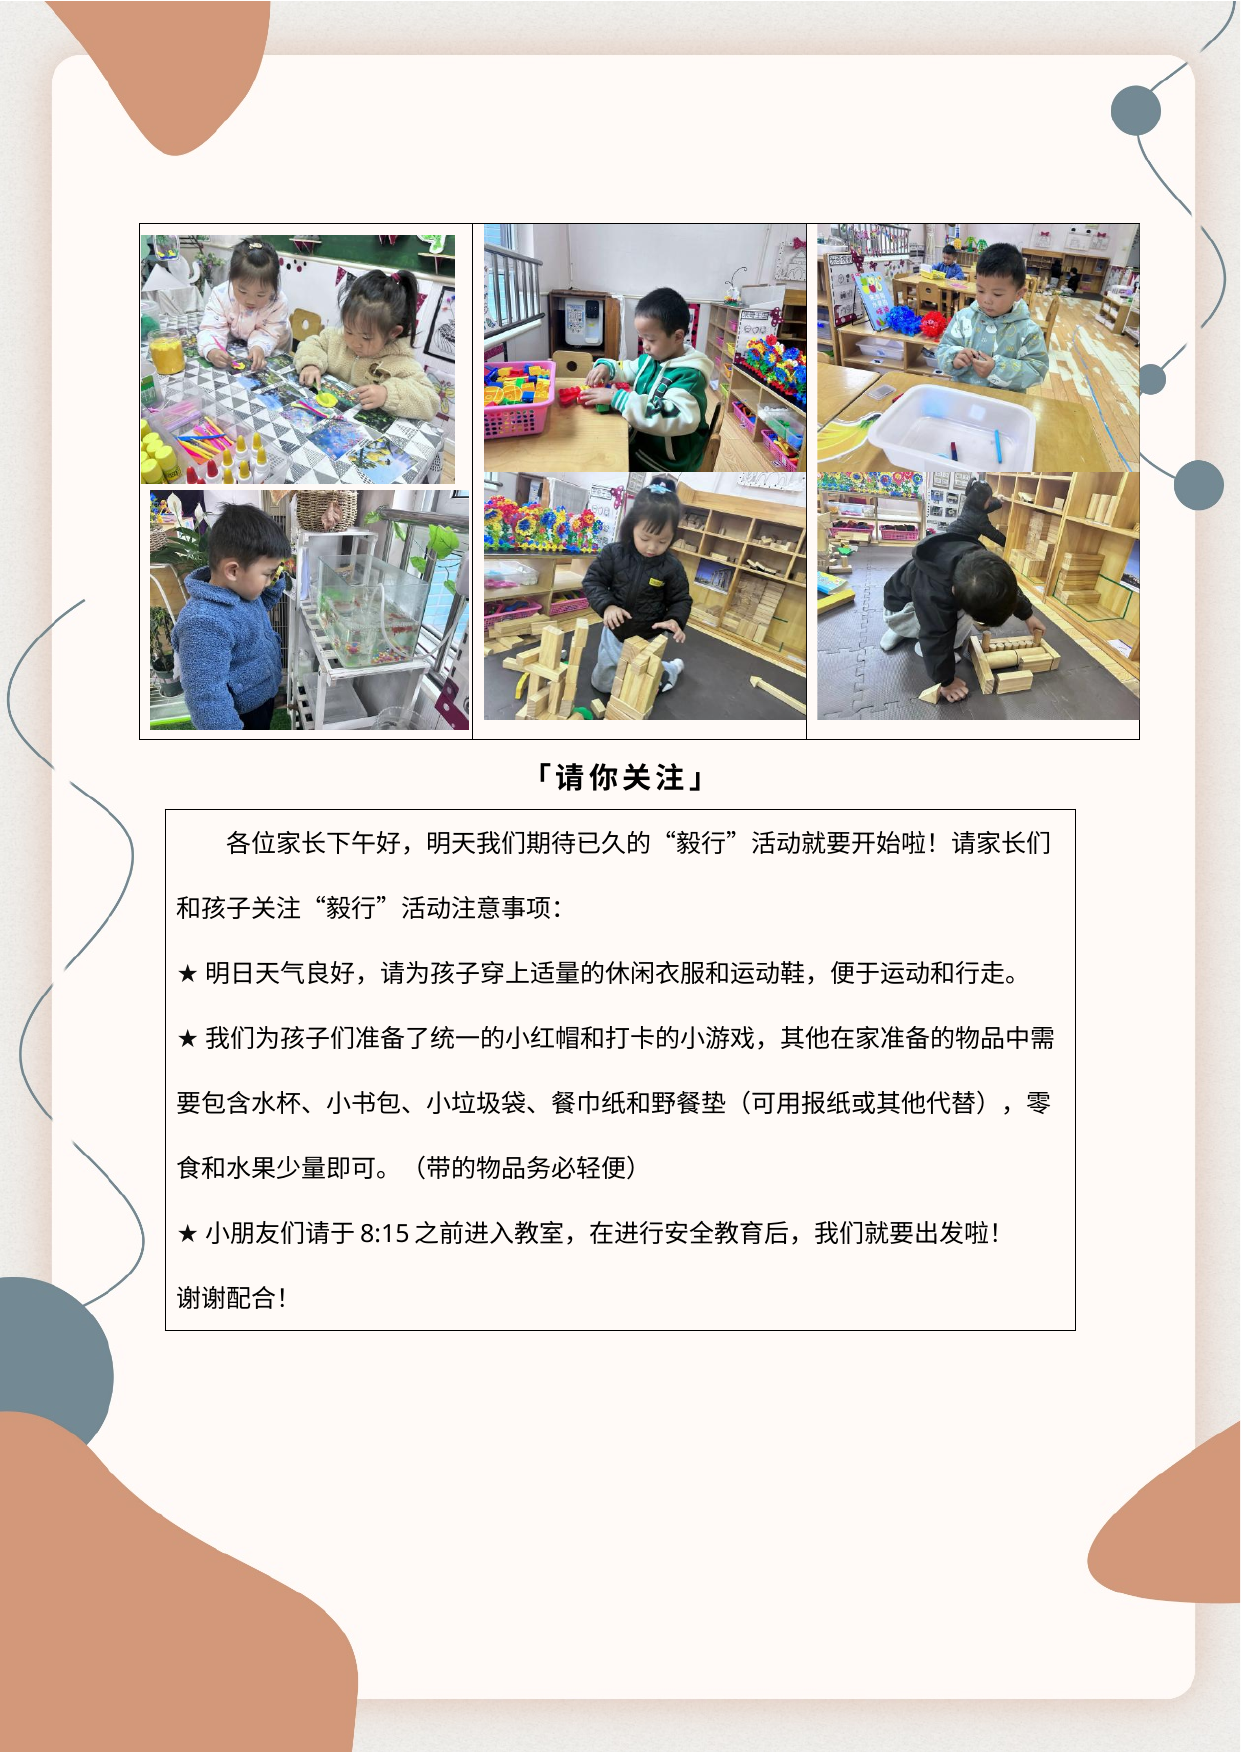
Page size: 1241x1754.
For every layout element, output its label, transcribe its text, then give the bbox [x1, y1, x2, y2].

text 「请你关注」 [136, 158, 1104, 808]
picture [0, 1, 1241, 1752]
table_header [807, 224, 1139, 739]
table_header [473, 224, 806, 739]
table_header 各位家长下午好，明天我们期待已久的“毅行”活动就要开始啦！请家长们和孩子关注“毅行”活动注意事项： ★ 明日天气良好，请为孩子穿上适量的休闲衣服和运动鞋，便于运动和行走。 ★ 我们为孩子们准备了统一的小红帽和打卡的小游戏，其他在家准备的物品中需要包含水杯、小书包、小垃圾袋、餐巾纸和野餐垫（可用报纸或其他代替），零食和水果少量即可。（带的物品务必轻便） ★ 小朋友们请于8:15之前进入教室，在进行安全教育后，我们就要出发啦！ 谢谢配合！ [166, 810, 1075, 1329]
table_header [140, 224, 472, 739]
